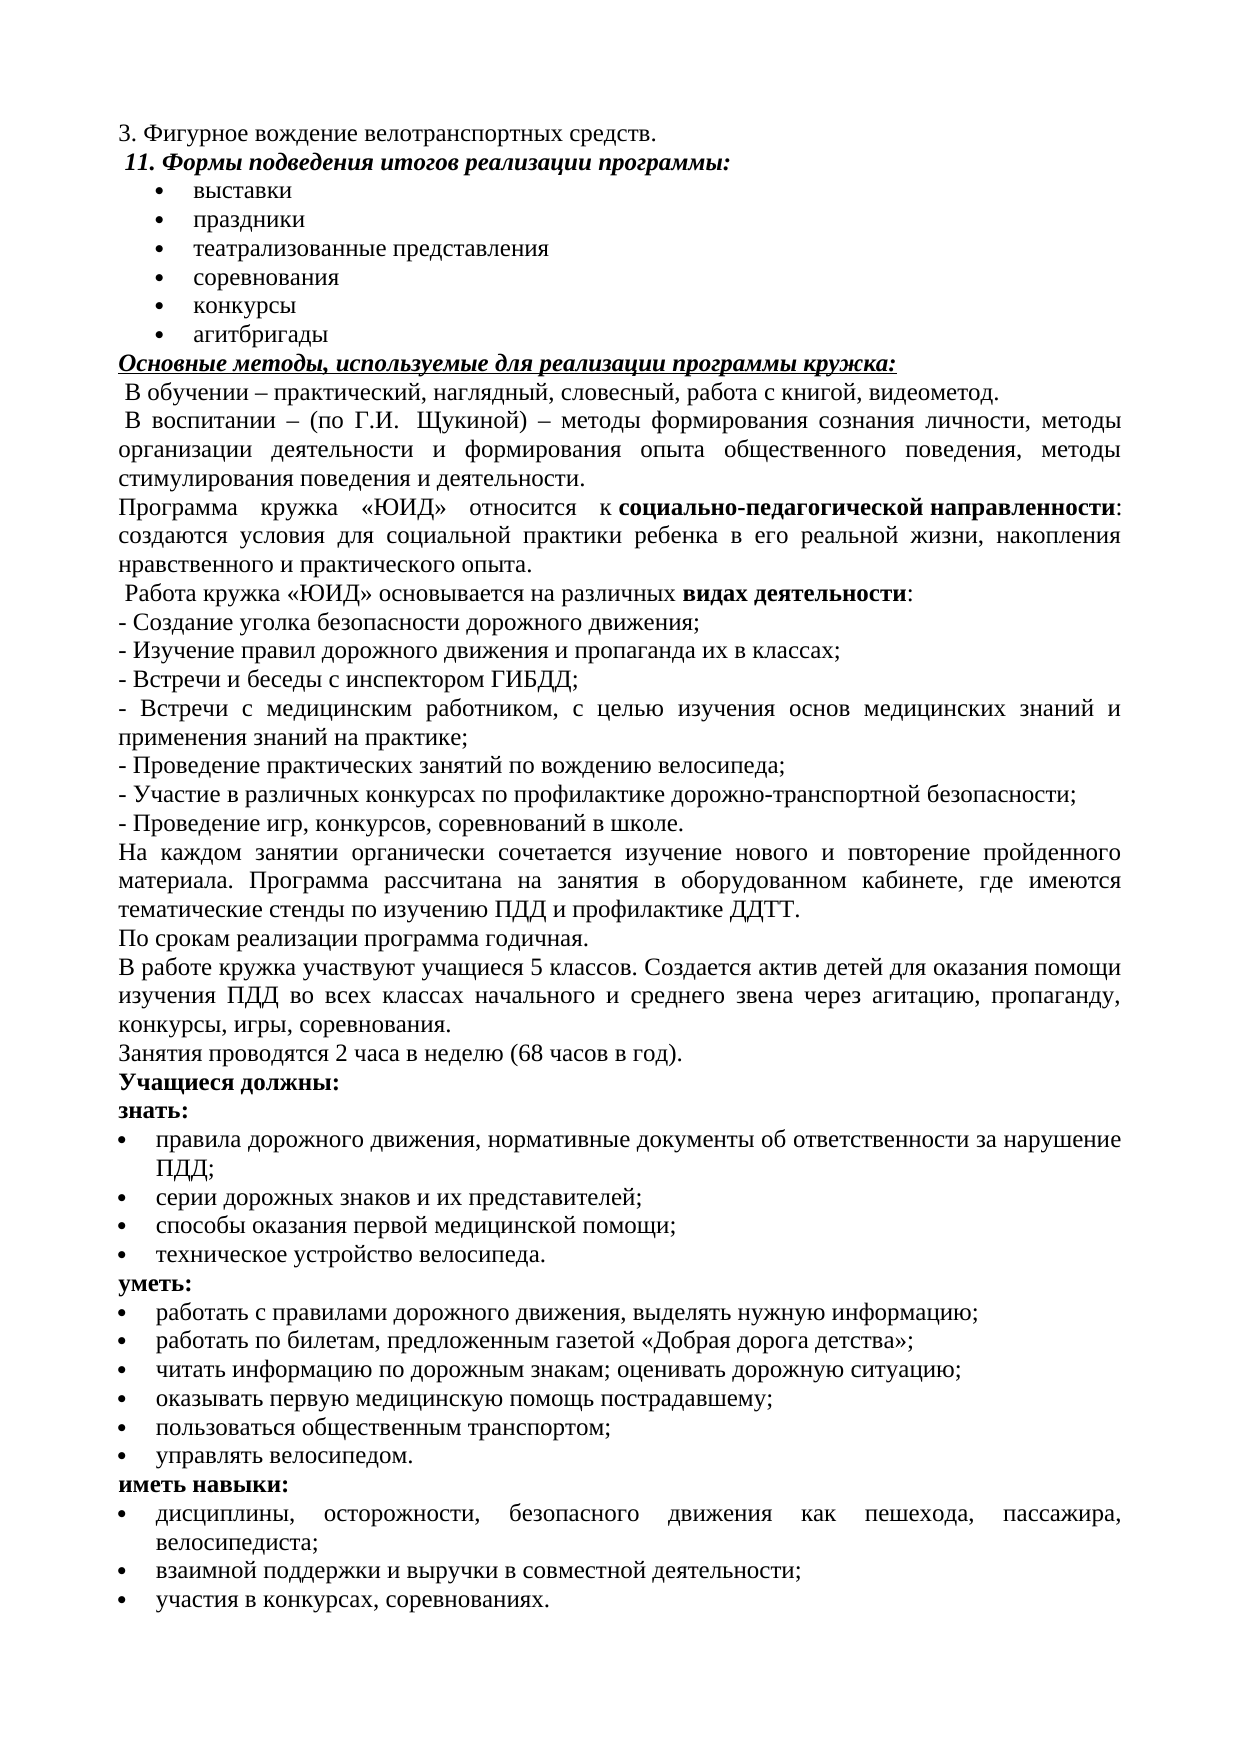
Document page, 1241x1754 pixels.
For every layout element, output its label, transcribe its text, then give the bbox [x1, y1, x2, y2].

list конкурсы [156, 291, 1122, 319]
list читать информацию по дорожным знакам; оценивать дорожную ситуацию; [118, 1354, 1122, 1383]
list способы оказания первой медицинской помощи; [118, 1211, 1122, 1239]
text - Встречи и беседы с инспектором ГИБДД; [118, 664, 1122, 693]
text знать: [118, 1096, 1122, 1124]
list участия в конкурсах, соревнованиях. [118, 1584, 1122, 1613]
list серии дорожных знаков и их представителей; [118, 1182, 1122, 1211]
list работать по билетам, предложенным газетой «Добрая дорога детства»; [118, 1326, 1122, 1354]
text Работа кружка «ЮИД» основывается на различных видах деятельности: [118, 578, 1122, 607]
text - Изучение правил дорожного движения и пропаганда их в классах; [118, 636, 1122, 664]
text По срокам реализации программа годичная. [118, 923, 1122, 952]
text В обучении – практический, наглядный, словесный, работа с книгой, видеометод. [118, 377, 1122, 406]
list техническое устройство велосипеда. [118, 1239, 1122, 1268]
text На каждом занятии органически сочетается изучение нового и повторение пройденного материала. Программа рассчитана на занятия в оборудованном кабинете, где имеются тематические стенды по изучению ПДД и профилактике ДДТТ. [118, 837, 1122, 923]
text Занятия проводятся 2 часа в неделю (68 часов в год). [118, 1038, 1122, 1067]
list правила дорожного движения, нормативные документы об ответственности за нарушение ПДД; [118, 1124, 1122, 1182]
text - Проведение игр, конкурсов, соревнований в школе. [118, 808, 1122, 837]
text уметь: [118, 1268, 1122, 1297]
text Программа кружка «ЮИД» относится к социально-педагогической направленности: создаются условия для социальной практики ребенка в его реальной жизни, накопления нравственного и практического опыта. [118, 492, 1122, 578]
list дисциплины, осторожности, безопасного движения как пешехода, пассажира, велосипедиста; [118, 1498, 1122, 1556]
text Основные методы, используемые для реализации программы кружка: [118, 348, 1122, 377]
text В воспитании – (по Г.И. Щукиной) – методы формирования сознания личности, методы организации деятельности и формирования опыта общественного поведения, методы стимулирования поведения и деятельности. [118, 406, 1122, 492]
text - Проведение практических занятий по вождению велосипеда; [118, 751, 1122, 779]
list выставки [156, 176, 1122, 204]
list праздники [156, 204, 1122, 233]
list оказывать первую медицинскую помощь пострадавшему; [118, 1383, 1122, 1412]
list работать с правилами дорожного движения, выделять нужную информацию; [118, 1297, 1122, 1326]
text - Участие в различных конкурсах по профилактике дорожно-транспортной безопасности; [118, 779, 1122, 808]
list пользоваться общественным транспортом; [118, 1412, 1122, 1441]
text 11. Формы подведения итогов реализации программы: [43, 147, 1122, 176]
list агитбригады [156, 319, 1122, 348]
text - Встречи с медицинским работником, с целью изучения основ медицинских знаний и применения знаний на практике; [118, 693, 1122, 751]
list взаимной поддержки и выручки в совместной деятельности; [118, 1556, 1122, 1584]
text Учащиеся должны: [118, 1067, 1122, 1096]
text 3. Фигурное вождение велотранспортных средств. [43, 118, 1122, 147]
text В работе кружка участвуют учащиеся 5 классов. Создается актив детей для оказания помощи изучения ПДД во всех классах начального и среднего звена через агитацию, пропаганду, конкурсы, игры, соревнования. [118, 952, 1122, 1038]
list театрализованные представления [156, 233, 1122, 262]
list управлять велосипедом. [118, 1441, 1122, 1469]
text - Создание уголка безопасности дорожного движения; [118, 607, 1122, 636]
text иметь навыки: [118, 1469, 1122, 1498]
list соревнования [156, 262, 1122, 291]
